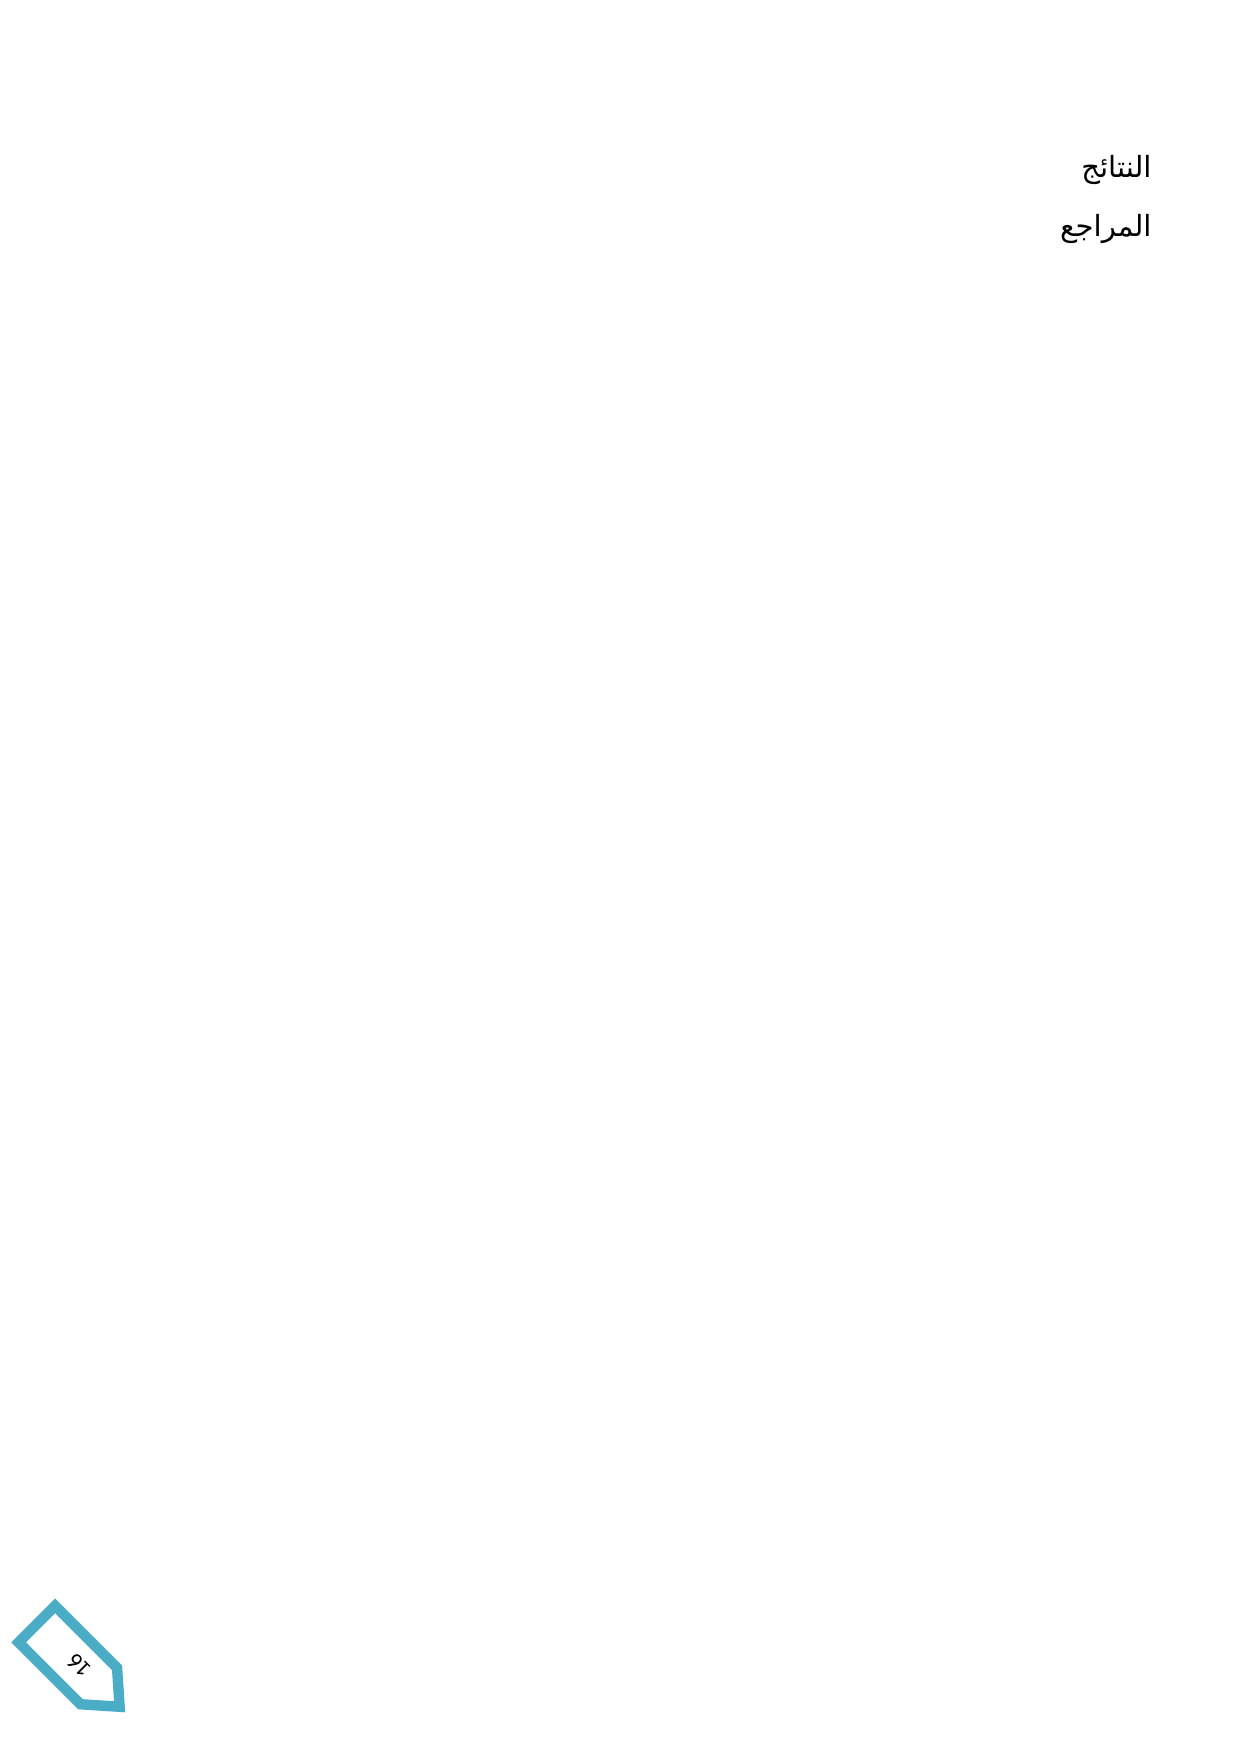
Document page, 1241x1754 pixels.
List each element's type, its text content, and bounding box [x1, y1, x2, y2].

text النتائج [89, 150, 1152, 183]
text المراجع [89, 209, 1152, 243]
